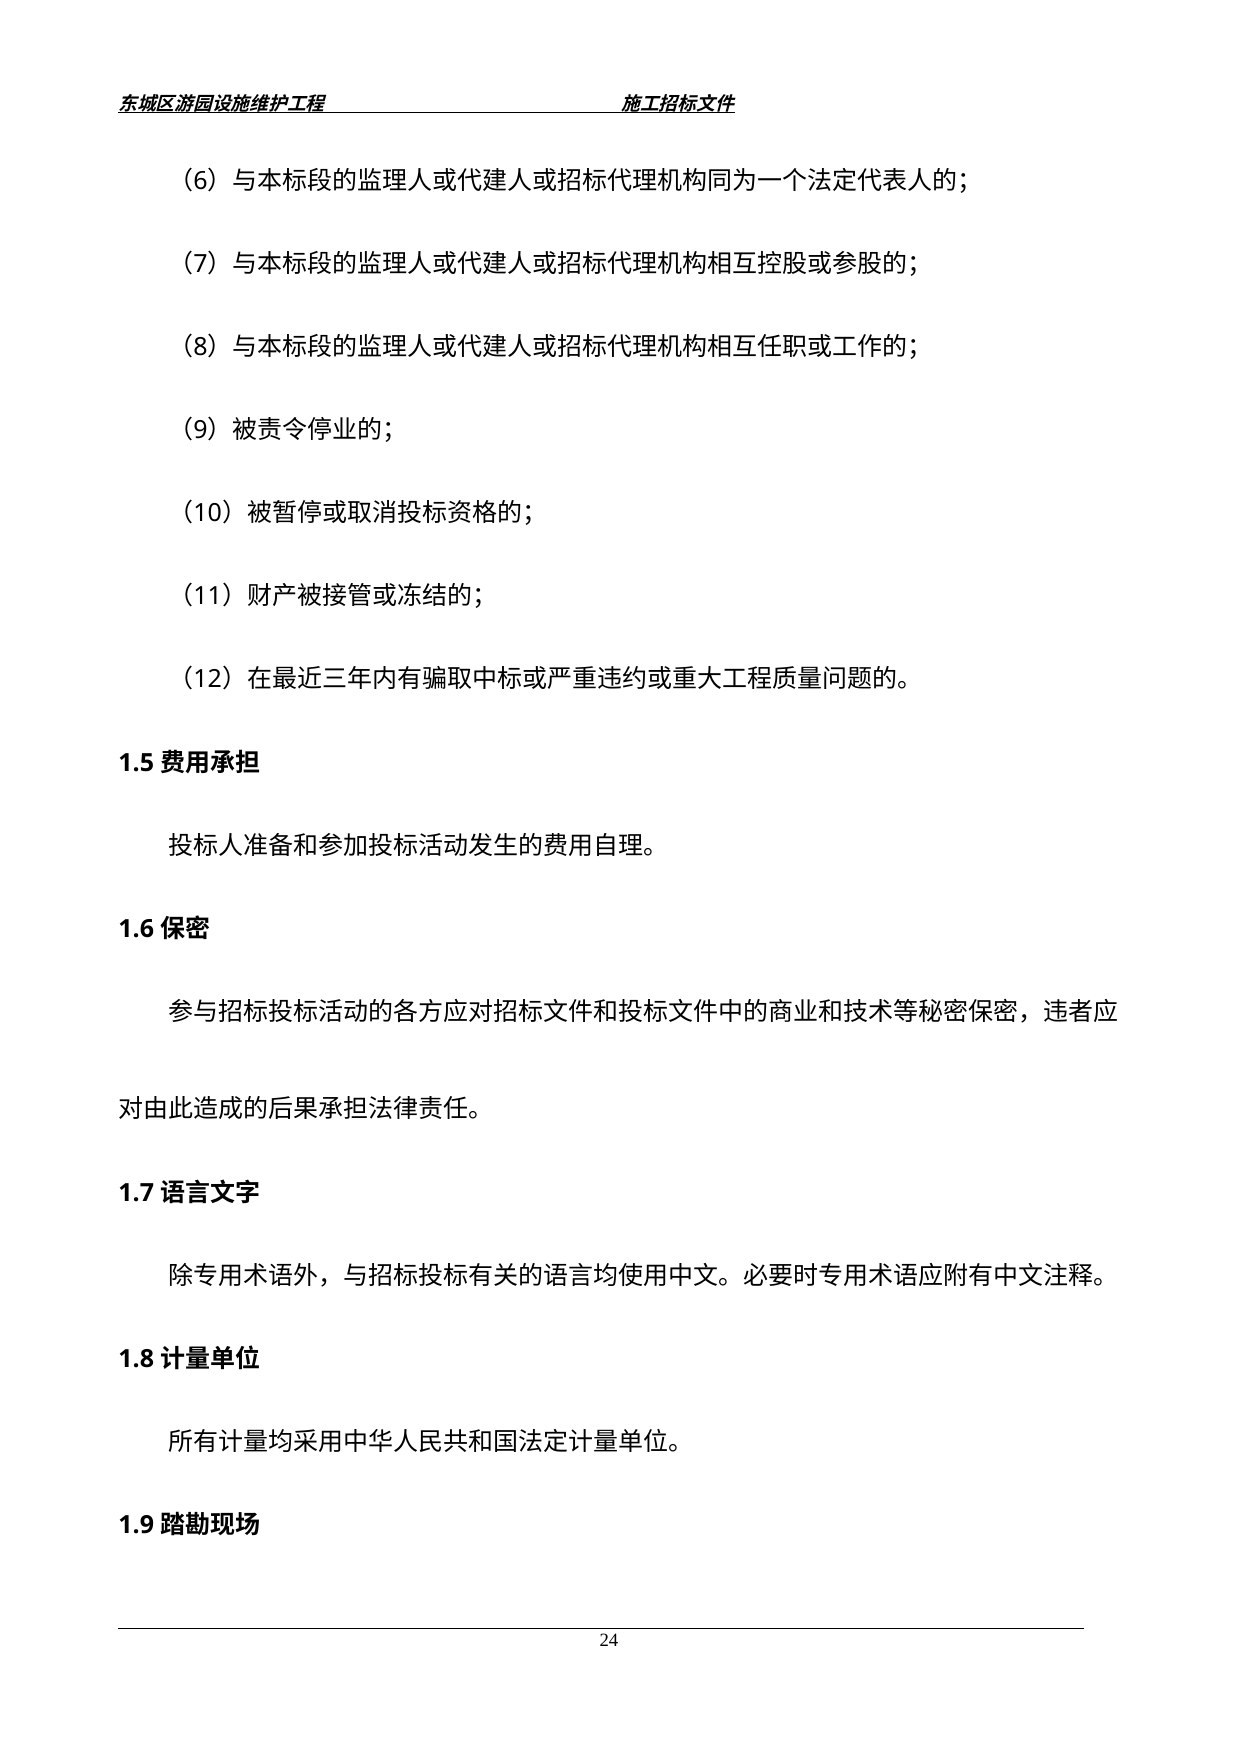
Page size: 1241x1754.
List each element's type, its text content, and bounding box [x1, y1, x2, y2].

text （10）被暂停或取消投标资格的； [118, 478, 1122, 543]
text 参与招标投标活动的各方应对招标文件和投标文件中的商业和技术等秘密保密，违者应对由此造成的后果承担法律责任。 [118, 977, 1122, 1139]
text 1.7 语言文字 [118, 1158, 1122, 1223]
text 除专用术语外，与招标投标有关的语言均使用中文。必要时专用术语应附有中文注释。 [118, 1241, 1122, 1306]
text （12）在最近三年内有骗取中标或严重违约或重大工程质量问题的。 [118, 644, 1122, 709]
text 1.5 费用承担 [118, 728, 1122, 793]
text （7）与本标段的监理人或代建人或招标代理机构相互控股或参股的； [118, 229, 1122, 294]
text 1.6 保密 [118, 894, 1122, 959]
text （9）被责令停业的； [118, 395, 1122, 460]
text 1.8 计量单位 [118, 1324, 1122, 1389]
text （6）与本标段的监理人或代建人或招标代理机构同为一个法定代表人的； [118, 146, 1122, 211]
text （8）与本标段的监理人或代建人或招标代理机构相互任职或工作的； [118, 312, 1122, 377]
text 1.9 踏勘现场 [118, 1490, 1122, 1555]
text （11）财产被接管或冻结的； [118, 561, 1122, 626]
text 投标人准备和参加投标活动发生的费用自理。 [118, 811, 1122, 876]
text 所有计量均采用中华人民共和国法定计量单位。 [118, 1407, 1122, 1472]
